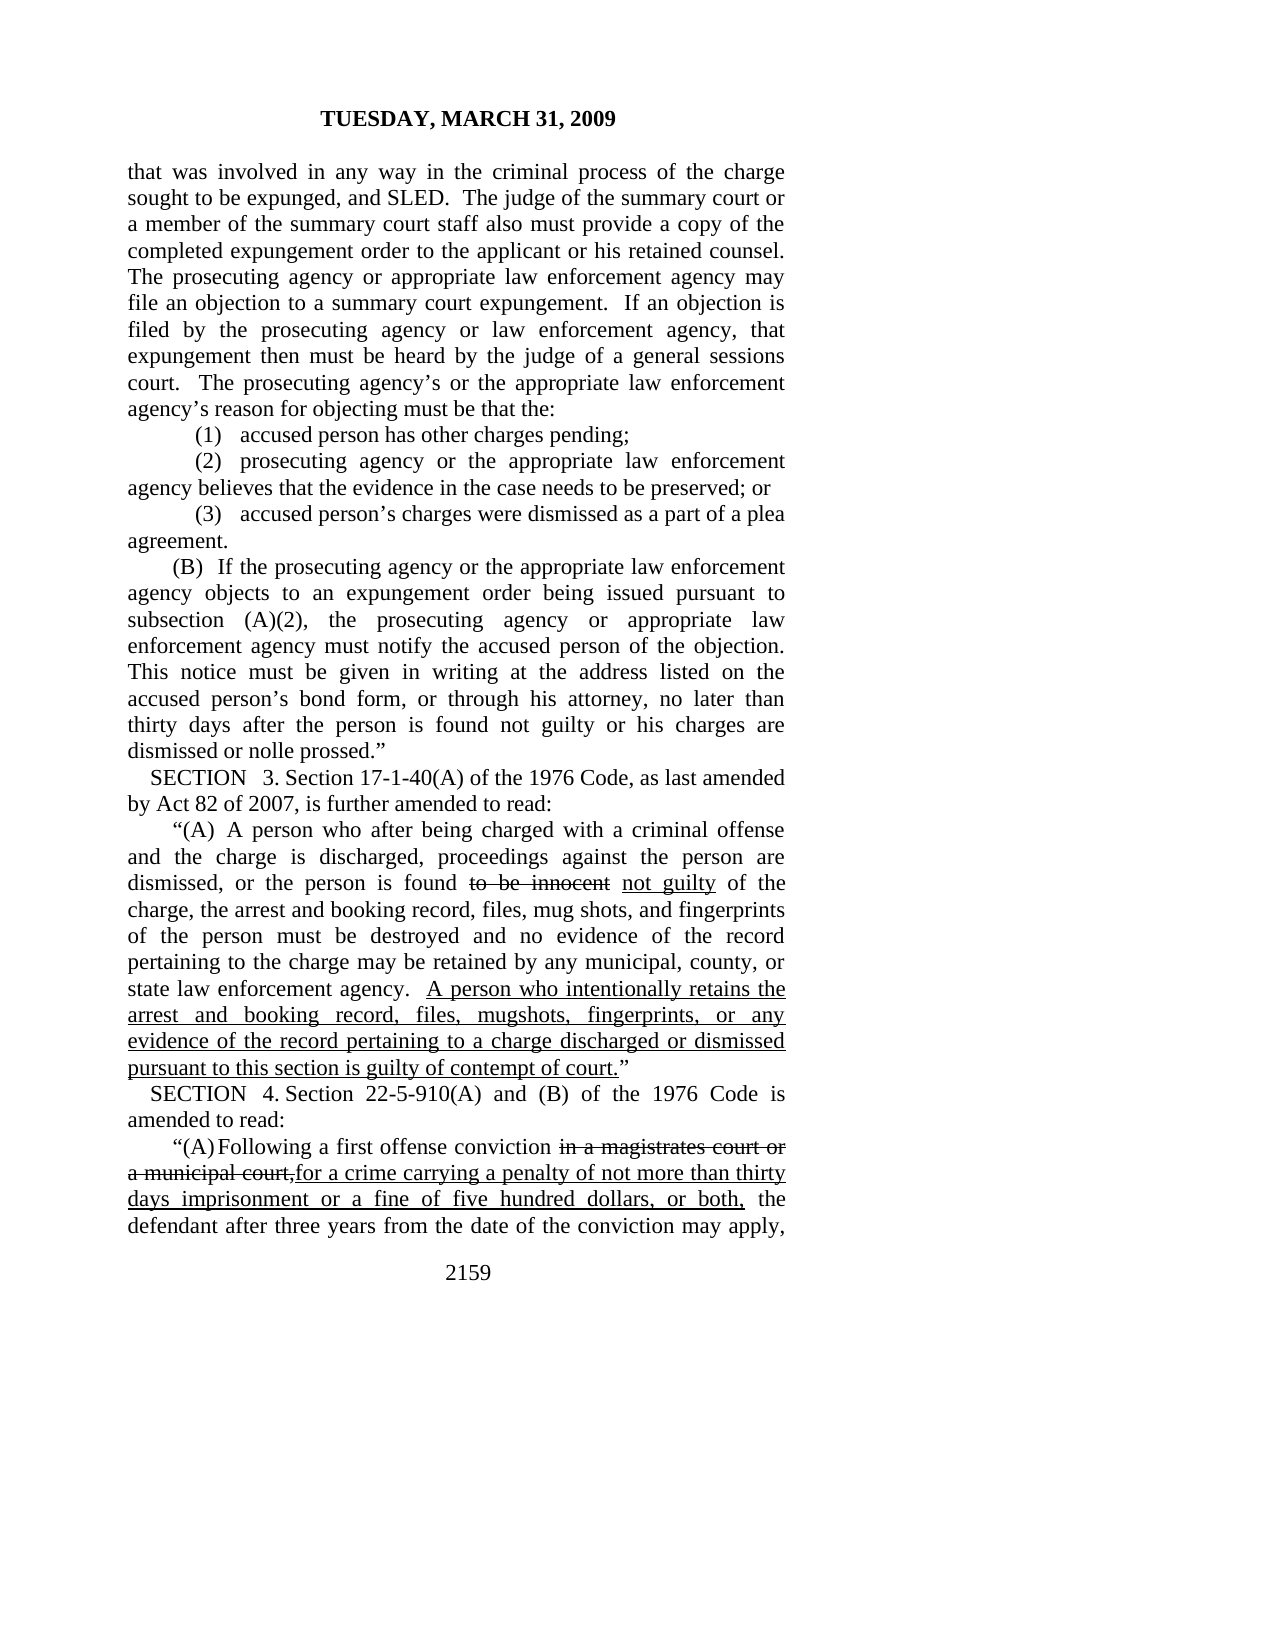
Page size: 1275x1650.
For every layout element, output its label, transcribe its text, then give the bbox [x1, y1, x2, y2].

text (B) If the prosecuting agency or the appropriate law enforcement agency objects to an expungement order being issued pursuant to subsection (A)(2), the prosecuting agency or appropriate law enforcement agency must notify the accused person of the objection. This notice must be given in writing at the address listed on the accused person’s bond form, or through his attorney, no later than thirty days after the person is found not guilty or his charges are dismissed or nolle prossed.” [127, 553, 786, 764]
text (2) prosecuting agency or the appropriate law enforcement agency believes that the evidence in the case needs to be preserved; or [127, 448, 786, 500]
text “(A) A person who after being charged with a criminal offense and the charge is discharged, proceedings against the person are dismissed, or the person is found to be innocent not guilty of the charge, the arrest and booking record, files, mug shots, and fingerprints of the person must be destroyed and no evidence of the record pertaining to the charge may be retained by any municipal, county, or state law enforcement agency. A person who intentionally retains the arrest and booking record, files, mugshots, fingerprints, or any evidence of the record pertaining to a charge discharged or dismissed pursuant to this section is guilty of contempt of court.” [127, 817, 786, 1024]
text (3) accused person’s charges were dismissed as a part of a plea agreement. [127, 500, 786, 553]
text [127, 1133, 786, 1238]
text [127, 158, 786, 421]
text (1) accused person has other charges pending; [127, 421, 786, 448]
text SECTION 3. Section 17-1-40(A) of the 1976 Code, as last amended by Act 82 of 2007, is further amended to read: [127, 764, 786, 817]
text SECTION 4. Section 22-5-910(A) and (B) of the 1976 Code is amended to read: [127, 1080, 786, 1133]
